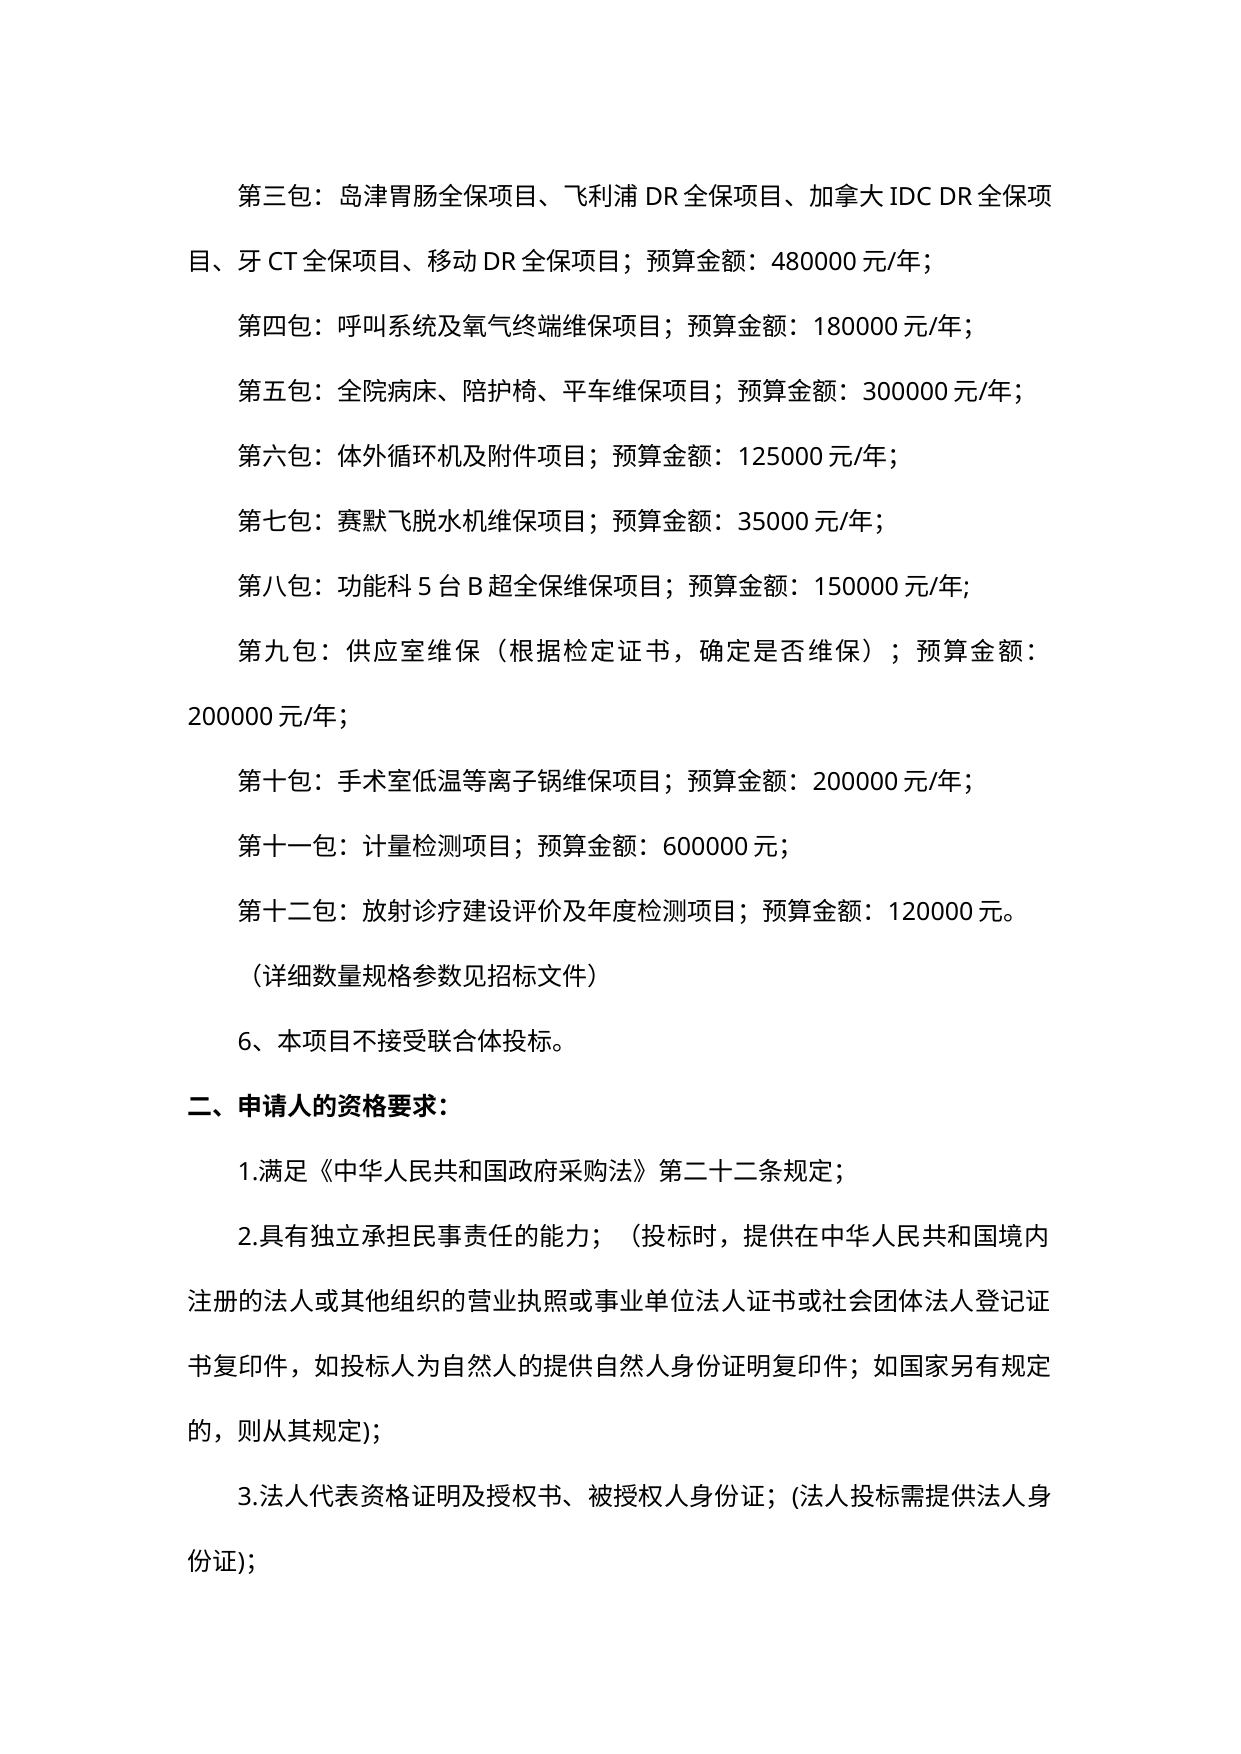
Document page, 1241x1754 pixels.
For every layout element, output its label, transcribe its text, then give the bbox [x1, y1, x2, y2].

text 第七包：赛默飞脱水机维保项目；预算金额：35000元/年； [187, 487, 1053, 552]
text 2.具有独立承担民事责任的能力；（投标时，提供在中华人民共和国境内注册的法人或其他组织的营业执照或事业单位法人证书或社会团体法人登记证书复印件，如投标人为自然人的提供自然人身份证明复印件；如国家另有规定的，则从其规定)； [187, 1202, 1053, 1462]
text 6、本项目不接受联合体投标。 [187, 1007, 1053, 1072]
text 1.满足《中华人民共和国政府采购法》第二十二条规定； [187, 1137, 1053, 1202]
text 第四包：呼叫系统及氧气终端维保项目；预算金额：180000元/年； [187, 292, 1053, 357]
text 第九包：供应室维保（根据检定证书，确定是否维保）；预算金额：200000元/年； [187, 617, 1053, 747]
text 第三包：岛津胃肠全保项目、飞利浦DR全保项目、加拿大IDC DR全保项目、牙CT全保项目、移动DR全保项目；预算金额：480000元/年； [187, 162, 1053, 292]
text 第十二包：放射诊疗建设评价及年度检测项目；预算金额：120000元。 [237, 877, 1053, 942]
text 第十一包：计量检测项目；预算金额：600000元； [237, 812, 1053, 877]
text 二、申请人的资格要求： [187, 1072, 1053, 1137]
text （详细数量规格参数见招标文件） [237, 942, 1053, 1007]
text 第五包：全院病床、陪护椅、平车维保项目；预算金额：300000元/年； [187, 357, 1053, 422]
text 第十包：手术室低温等离子锅维保项目；预算金额：200000元/年； [237, 747, 1053, 812]
text 3.法人代表资格证明及授权书、被授权人身份证；(法人投标需提供法人身份证)； [187, 1462, 1053, 1592]
text 第八包：功能科5台B超全保维保项目；预算金额：150000元/年; [187, 552, 1053, 617]
text 第六包：体外循环机及附件项目；预算金额：125000元/年； [187, 422, 1053, 487]
